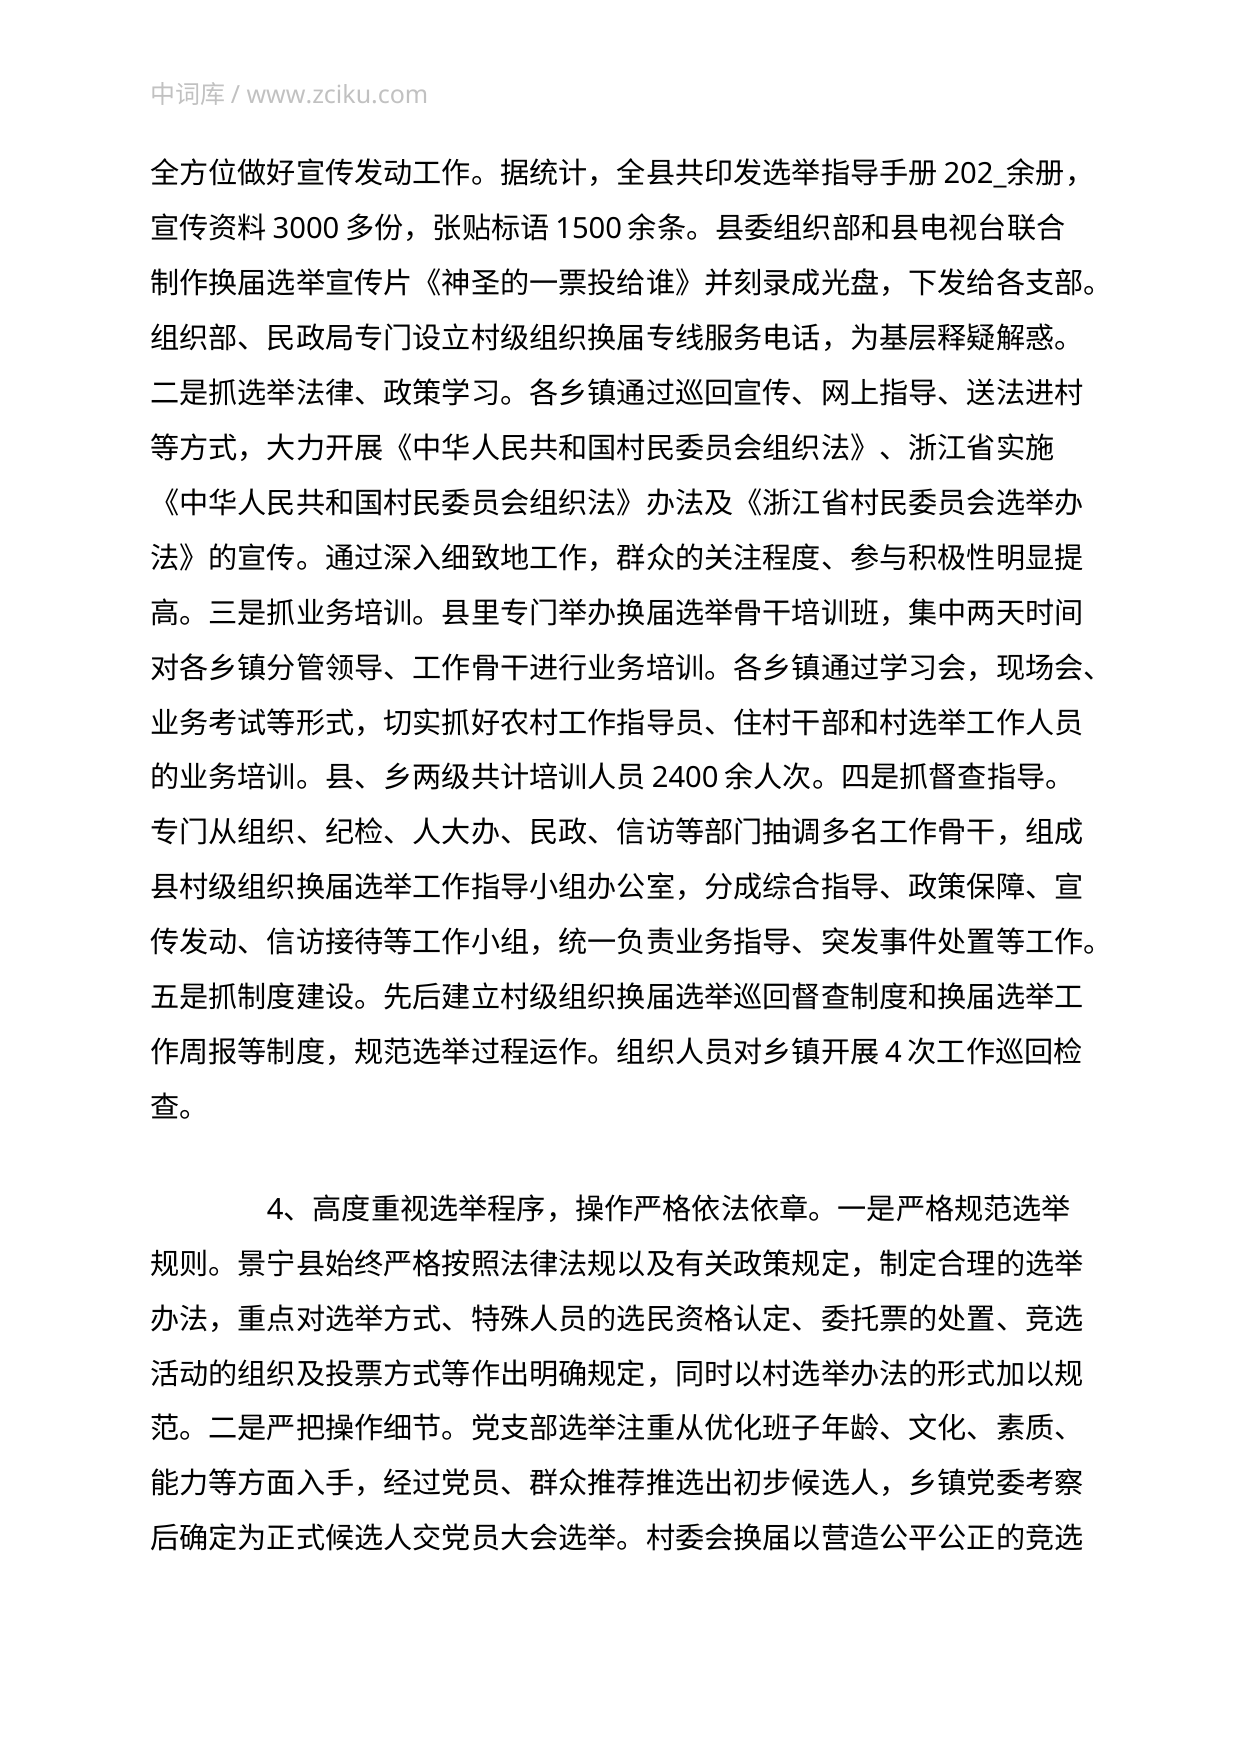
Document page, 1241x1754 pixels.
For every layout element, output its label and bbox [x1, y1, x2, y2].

text [150, 150, 1090, 1126]
text [150, 1185, 1090, 1557]
